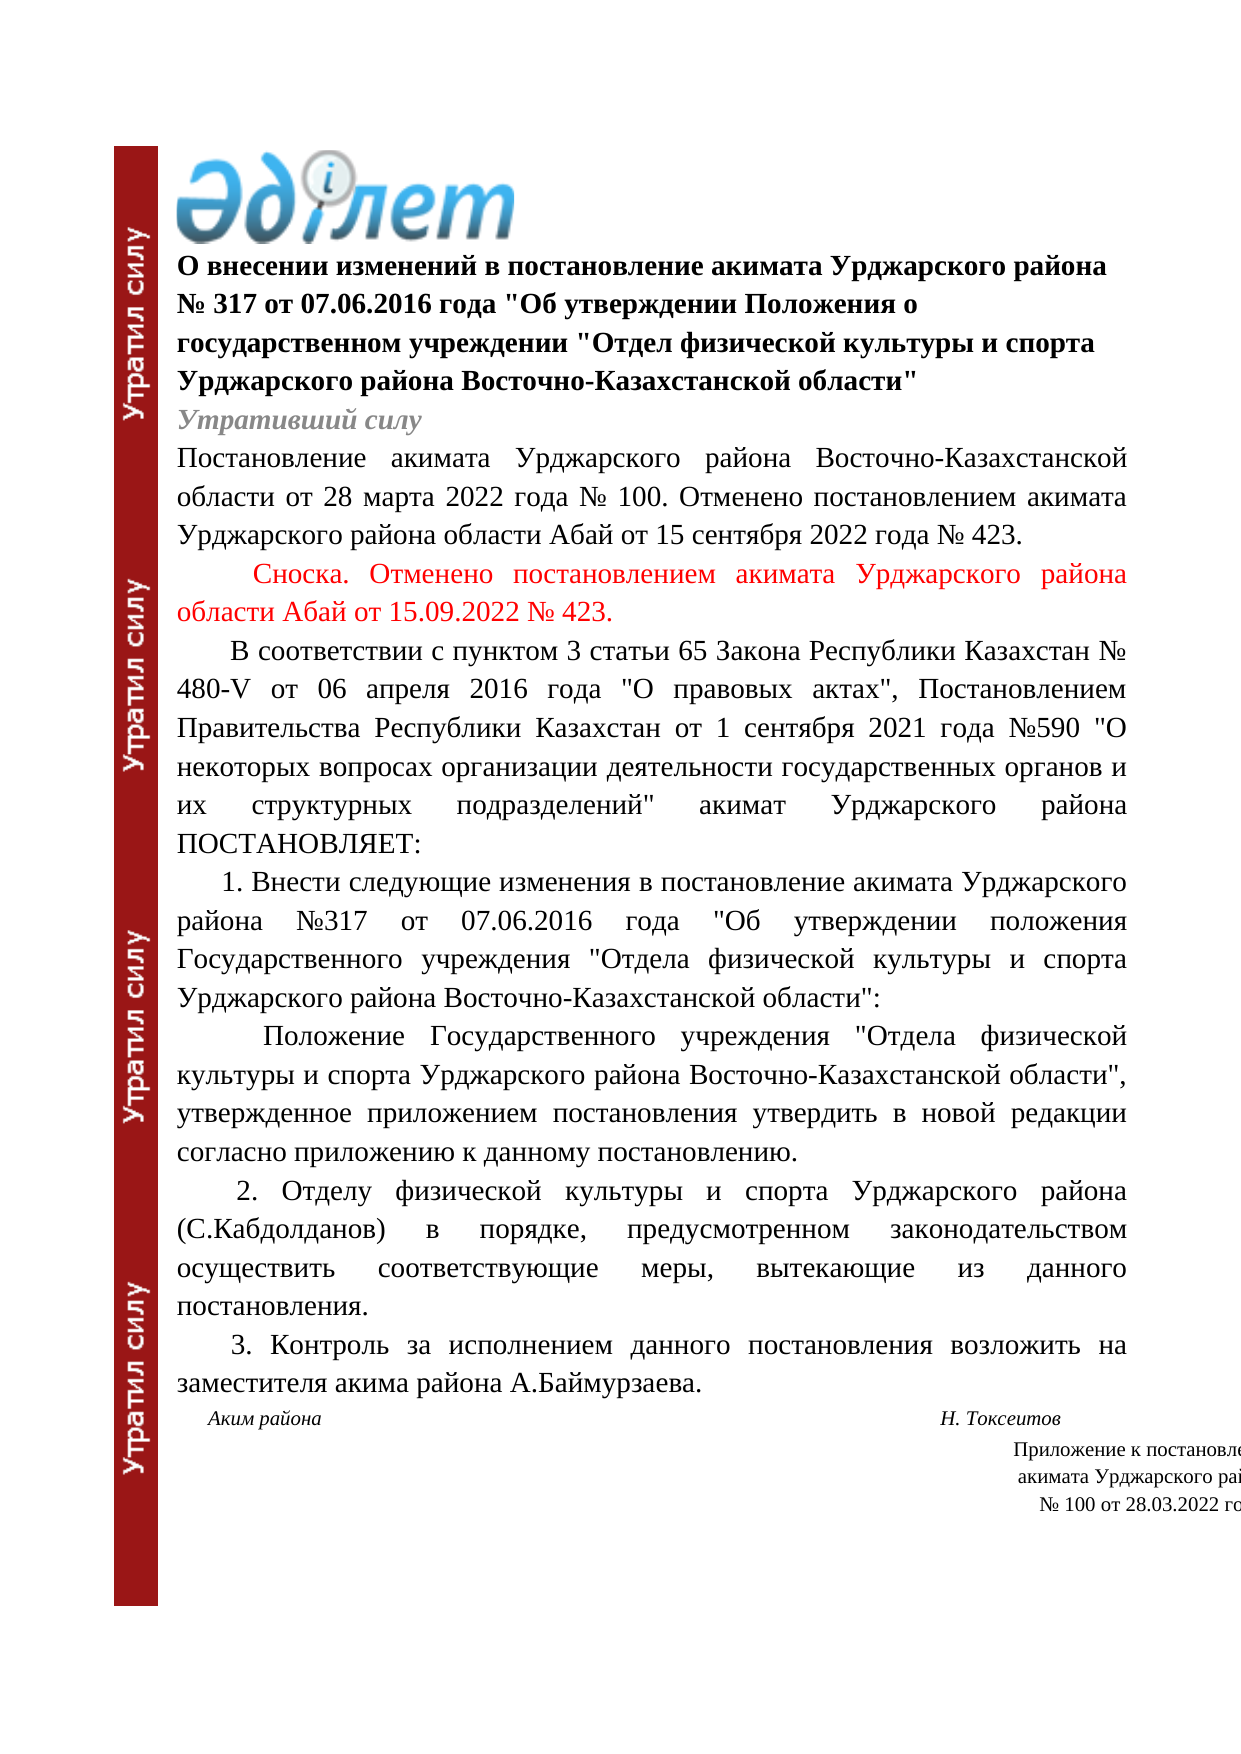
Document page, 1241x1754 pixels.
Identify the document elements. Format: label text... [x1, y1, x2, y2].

picture [114, 1521, 158, 1606]
text Положение Государственного учреждения "Отдела физической культуры и спорта Урджарского района Восточно-Казахстанской области", утвержденное приложением постановления утвердить в новой редакции согласно приложению к данному постановлению. [112, 1018, 1128, 1168]
picture [114, 146, 158, 248]
text В соответствии с пунктом 3 статьи 65 Закона Республики Казахстан № 480-V от 06 апреля 2016 года "О правовых актах", Постановлением Правительства Республики Казахстан от 1 сентября 2021 года №590 "О некоторых вопросах организации деятельности государственных органов и их структурных подразделений" акимат Урджарского района ПОСТАНОВЛЯЕТ: [112, 633, 1128, 859]
picture [114, 1168, 158, 1173]
picture [114, 397, 158, 402]
picture [176, 150, 515, 244]
table_header Приложение к постановлению акимата Урджарского района № 100 от 28.03.2022 года [912, 1435, 1240, 1521]
picture [114, 1322, 158, 1327]
picture [114, 1399, 158, 1404]
table_header Аким района [101, 1404, 939, 1435]
picture [114, 859, 158, 864]
text Сноска. Отменено постановлением акимата Урджарского района области Абай от 15.09.2022 № 423. [112, 556, 1128, 628]
picture [114, 551, 158, 556]
text 2. Отделу физической культуры и спорта Урджарского района (С.Кабдолданов) в порядке, предусмотренном законодательством осуществить соответствующие меры, вытекающие из данного постановления. [112, 1173, 1128, 1322]
text Постановление акимата Урджарского района Восточно-Казахстанской области от 28 марта 2022 года № 100. Отменено постановлением акимата Урджарского района области Абай от 15 сентября 2022 года № 423. [112, 440, 1128, 551]
picture [114, 1013, 158, 1018]
picture [114, 435, 158, 440]
text О внесении изменений в постановление акимата Урджарского района № 317 от 07.06.2016 года "Об утверждении Положения о государственном учреждении "Отдел физической культуры и спорта Урджарского района Восточно-Казахстанской области" [112, 248, 1128, 397]
text Утративший силу [112, 402, 1128, 435]
picture [114, 628, 158, 633]
text 3. Контроль за исполнением данного постановления возложить на заместителя акима района А.Баймурзаева. [112, 1327, 1128, 1399]
text 1. Внести следующие изменения в постановление акимата Урджарского района №317 от 07.06.2016 года "Об утверждении положения Государственного учреждения "Отдела физической культуры и спорта Урджарского района Восточно-Казахстанской области": [112, 864, 1128, 1013]
table_header [101, 1435, 912, 1521]
table_header Н. Токсеитов [939, 1404, 1240, 1435]
